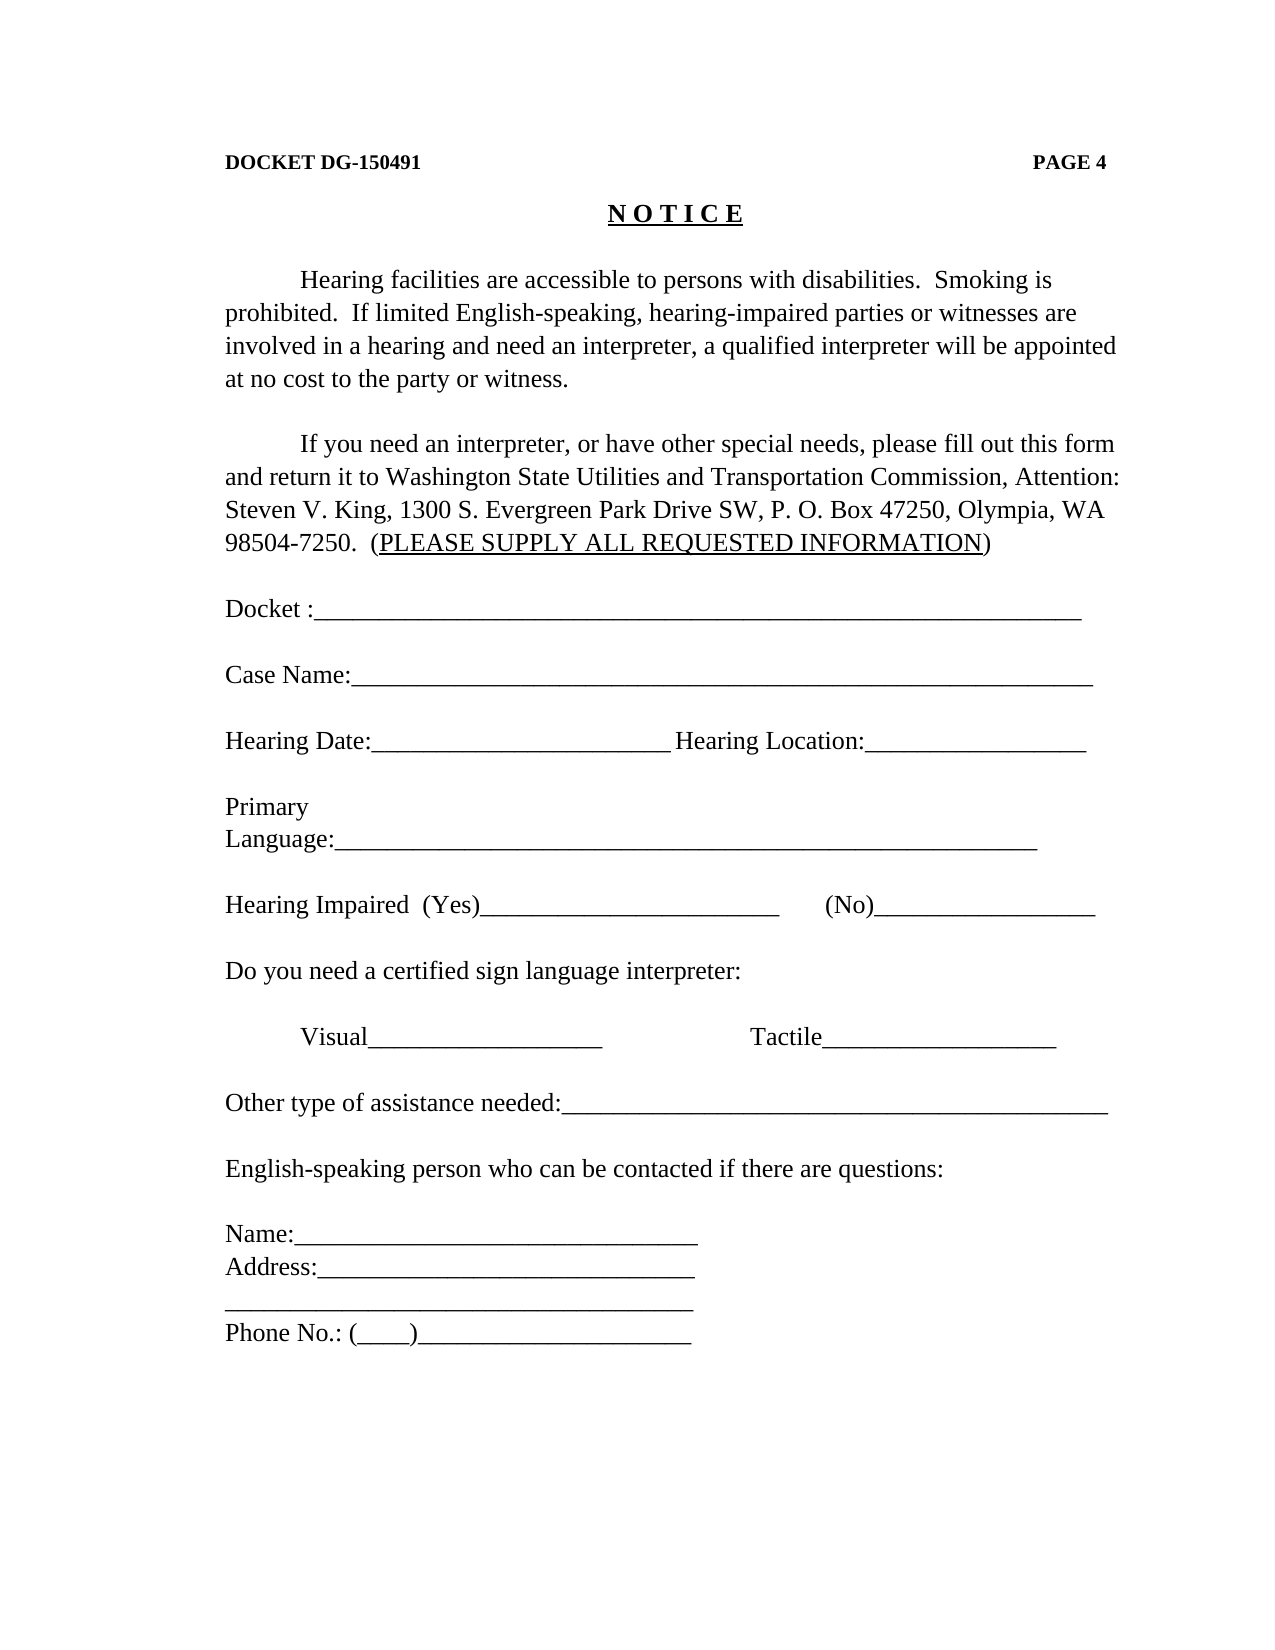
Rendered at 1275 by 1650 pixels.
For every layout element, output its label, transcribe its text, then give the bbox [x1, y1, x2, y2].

text Address:_____________________________ [225, 1251, 1125, 1281]
text Primary Language:______________________________________________________ [225, 791, 1125, 853]
text Case Name:_________________________________________________________ [225, 659, 1125, 689]
text Name:_______________________________ [225, 1218, 1125, 1248]
text Phone No.: (____)_____________________ [225, 1317, 1125, 1347]
text Visual__________________ Tactile__________________ [225, 1021, 1125, 1051]
text Hearing Date:_______________________ Hearing Location:_________________ [225, 725, 1125, 755]
text Other type of assistance needed:__________________________________________ [225, 1087, 1125, 1117]
text ____________________________________ [225, 1284, 1125, 1314]
text Do you need a certified sign language interpreter: [225, 955, 1125, 985]
text Hearing Impaired (Yes)_______________________ (No)_________________ [225, 889, 1125, 919]
text English-speaking person who can be contacted if there are questions: [225, 1153, 1125, 1183]
text Hearing facilities are accessible to persons with disabilities. Smoking is prohibited. If limited English-speaking, hearing-impaired parties or witnesses are involved in a hearing and need an interpreter, a qualified interpreter will be appointed at no cost to the party or witness. [225, 264, 1125, 393]
text N O T I C E [225, 198, 1125, 228]
text Docket :___________________________________________________________ [225, 593, 1125, 623]
text If you need an interpreter, or have other special needs, please fill out this form and return it to Washington State Utilities and Transportation Commission, Attention: Steven V. King, 1300 S. Evergreen Park Drive SW, P. O. Box 47250, , . (PLEASE SUPPLY ALL REQUESTED INFORMATION) [225, 428, 1125, 557]
